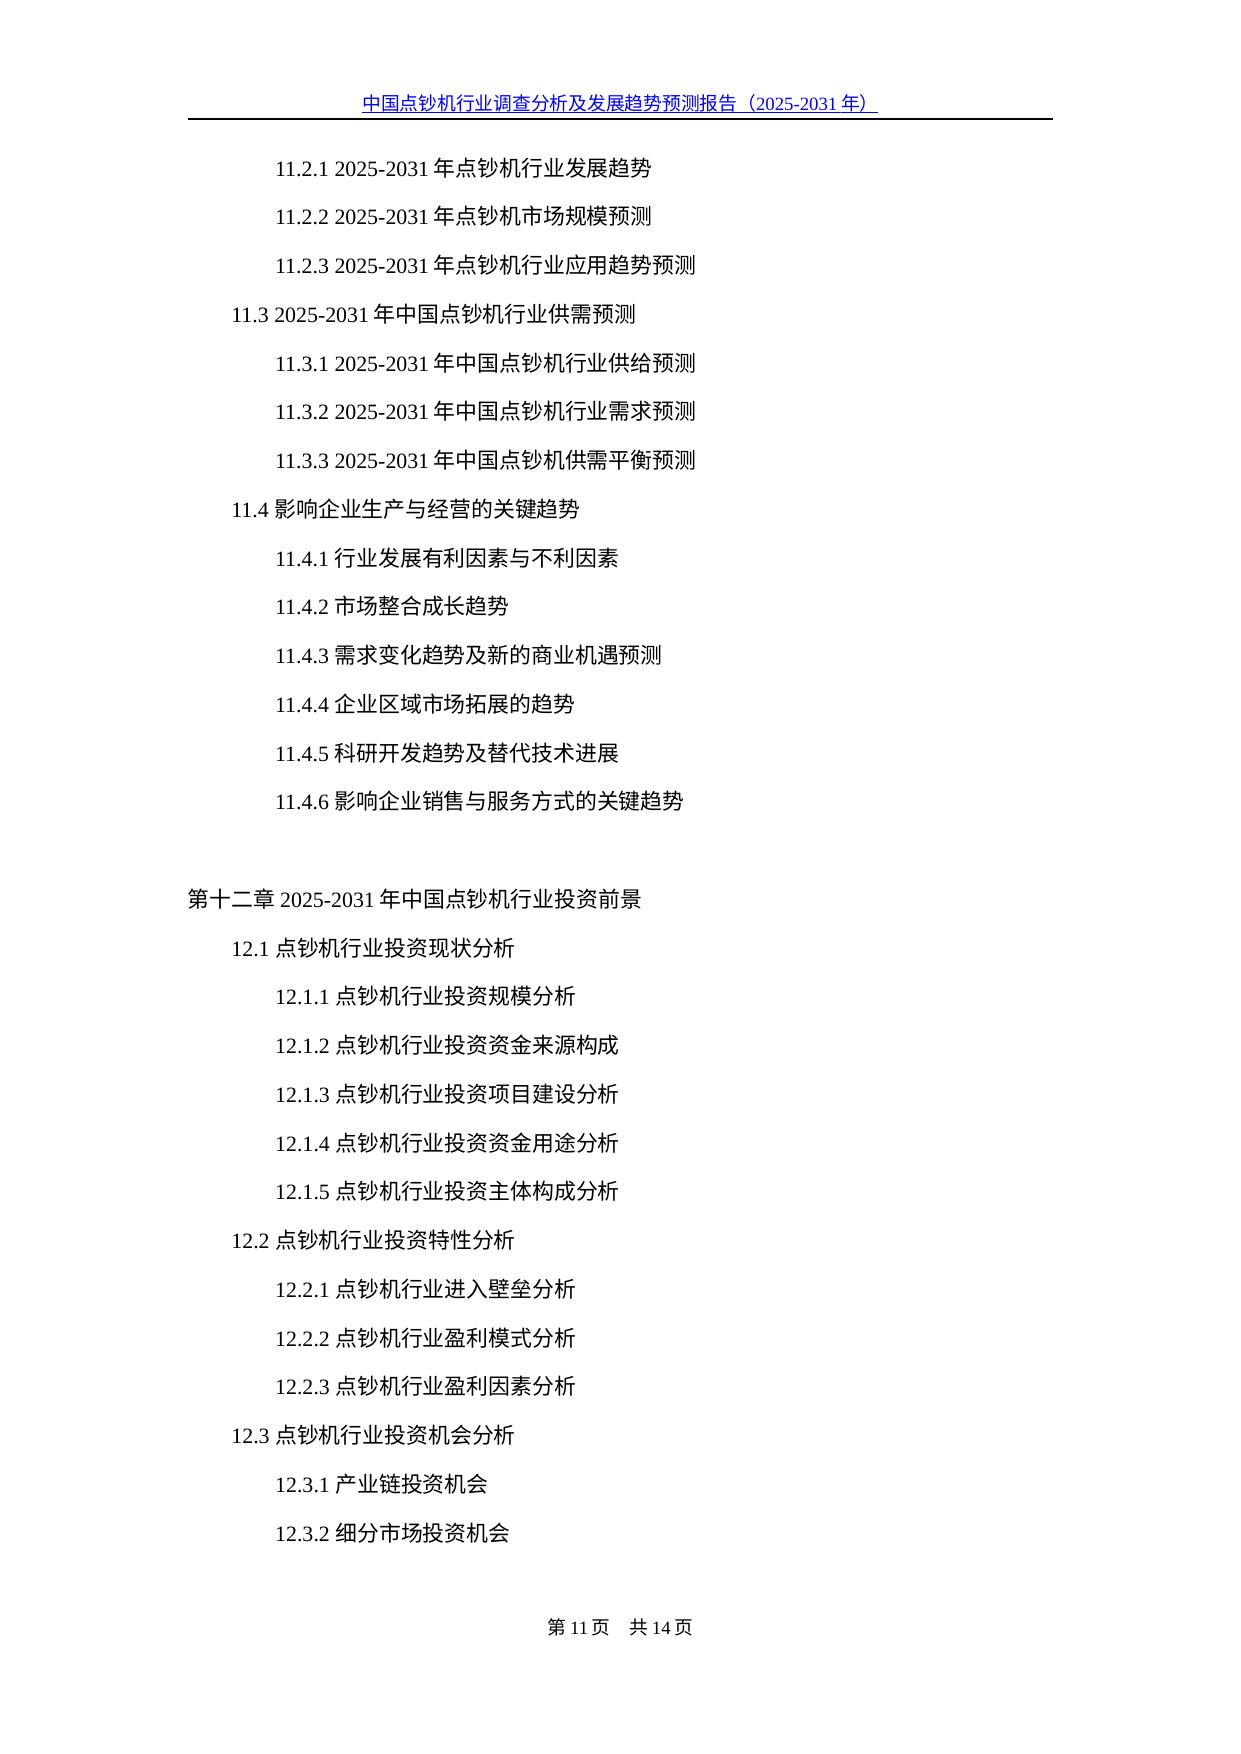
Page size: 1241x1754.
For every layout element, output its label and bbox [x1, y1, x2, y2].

text [187, 150, 1053, 1548]
